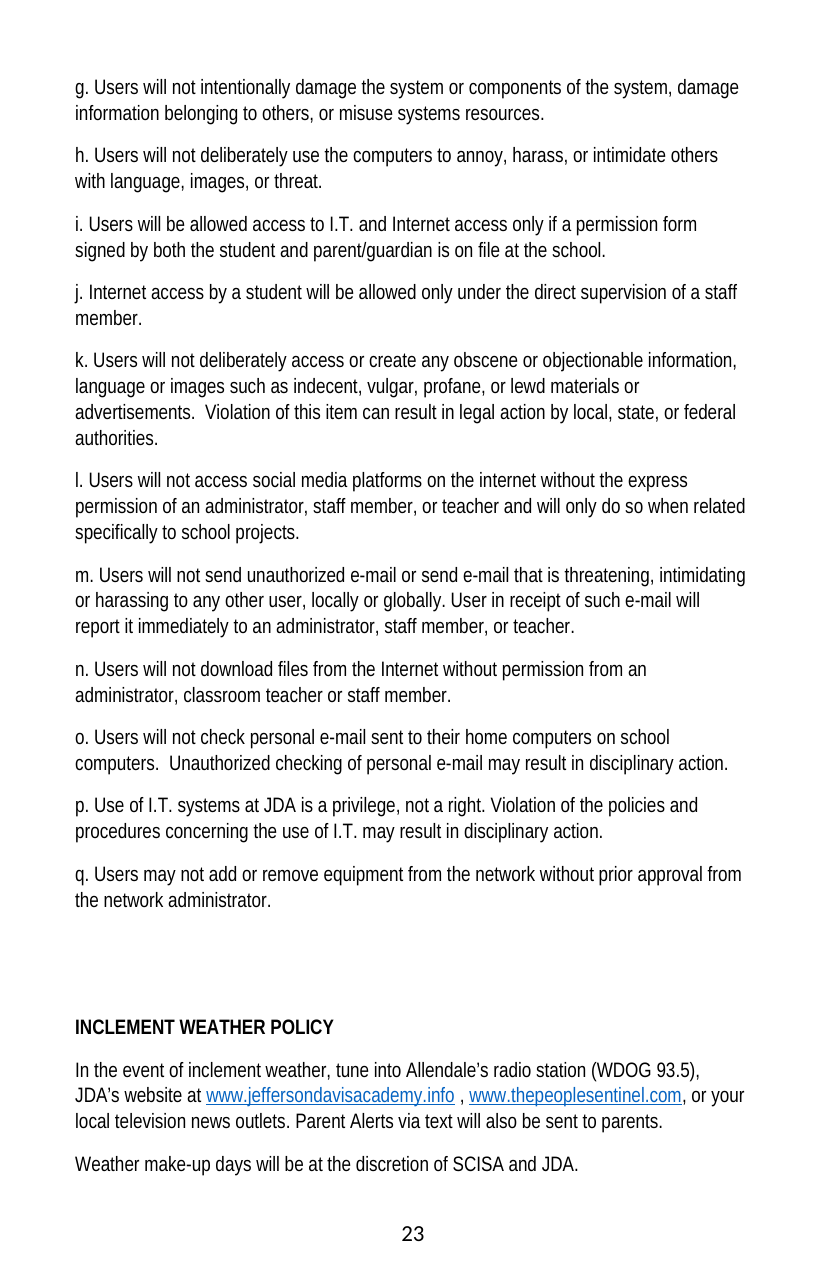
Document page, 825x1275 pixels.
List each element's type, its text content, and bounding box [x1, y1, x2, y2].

text p. Use of I.T. systems at JDA is a privilege, not a right. Violation of the policies and procedures concerning the use of I.T. may result in disciplinary action. [75, 793, 750, 843]
text g. Users will not intentionally damage the system or components of the system, damage information belonging to others, or misuse systems resources. [75, 75, 750, 125]
text o. Users will not check personal e-mail sent to their home computers on school computers. Unauthorized checking of personal e-mail may result in disciplinary action. [75, 725, 750, 775]
text h. Users will not deliberately use the computers to annoy, harass, or intimidate others with language, images, or threat. [75, 143, 750, 193]
text n. Users will not download files from the Internet without permission from an administrator, classroom teacher or staff member. [75, 657, 750, 706]
text Weather make-up days will be at the discretion of SCISA and JDA. [75, 1152, 750, 1176]
text INCLEMENT WEATHER POLICY [75, 1015, 750, 1039]
text l. Users will not access social media platforms on the internet without the express permission of an administrator, staff member, or teacher and will only do so when related specifically to school projects. [75, 468, 750, 544]
text j. Internet access by a student will be allowed only under the direct supervision of a staff member. [75, 280, 750, 330]
text In the event of inclement weather, tune into Allendale’s radio station (WDOG 93.5), JDA’s website at www.jeffersondavisacademy.info , www.thepeoplesentinel.com, or your local television news outlets. Parent Alerts via text will also be sent to parents. [75, 1057, 750, 1133]
text i. Users will be allowed access to I.T. and Internet access only if a permission form signed by both the student and parent/guardian is on file at the school. [75, 212, 750, 261]
text m. Users will not send unauthorized e-mail or send e-mail that is threatening, intimidating or harassing to any other user, locally or globally. User in receipt of such e-mail will report it immediately to an administrator, staff member, or teacher. [75, 562, 750, 638]
text q. Users may not add or remove equipment from the network without prior approval from the network administrator. [75, 862, 750, 911]
text k. Users will not deliberately access or create any obscene or objectionable information, language or images such as indecent, vulgar, profane, or lewd materials or advertisements. Violation of this item can result in legal action by local, state, or federal authorities. [75, 348, 750, 450]
